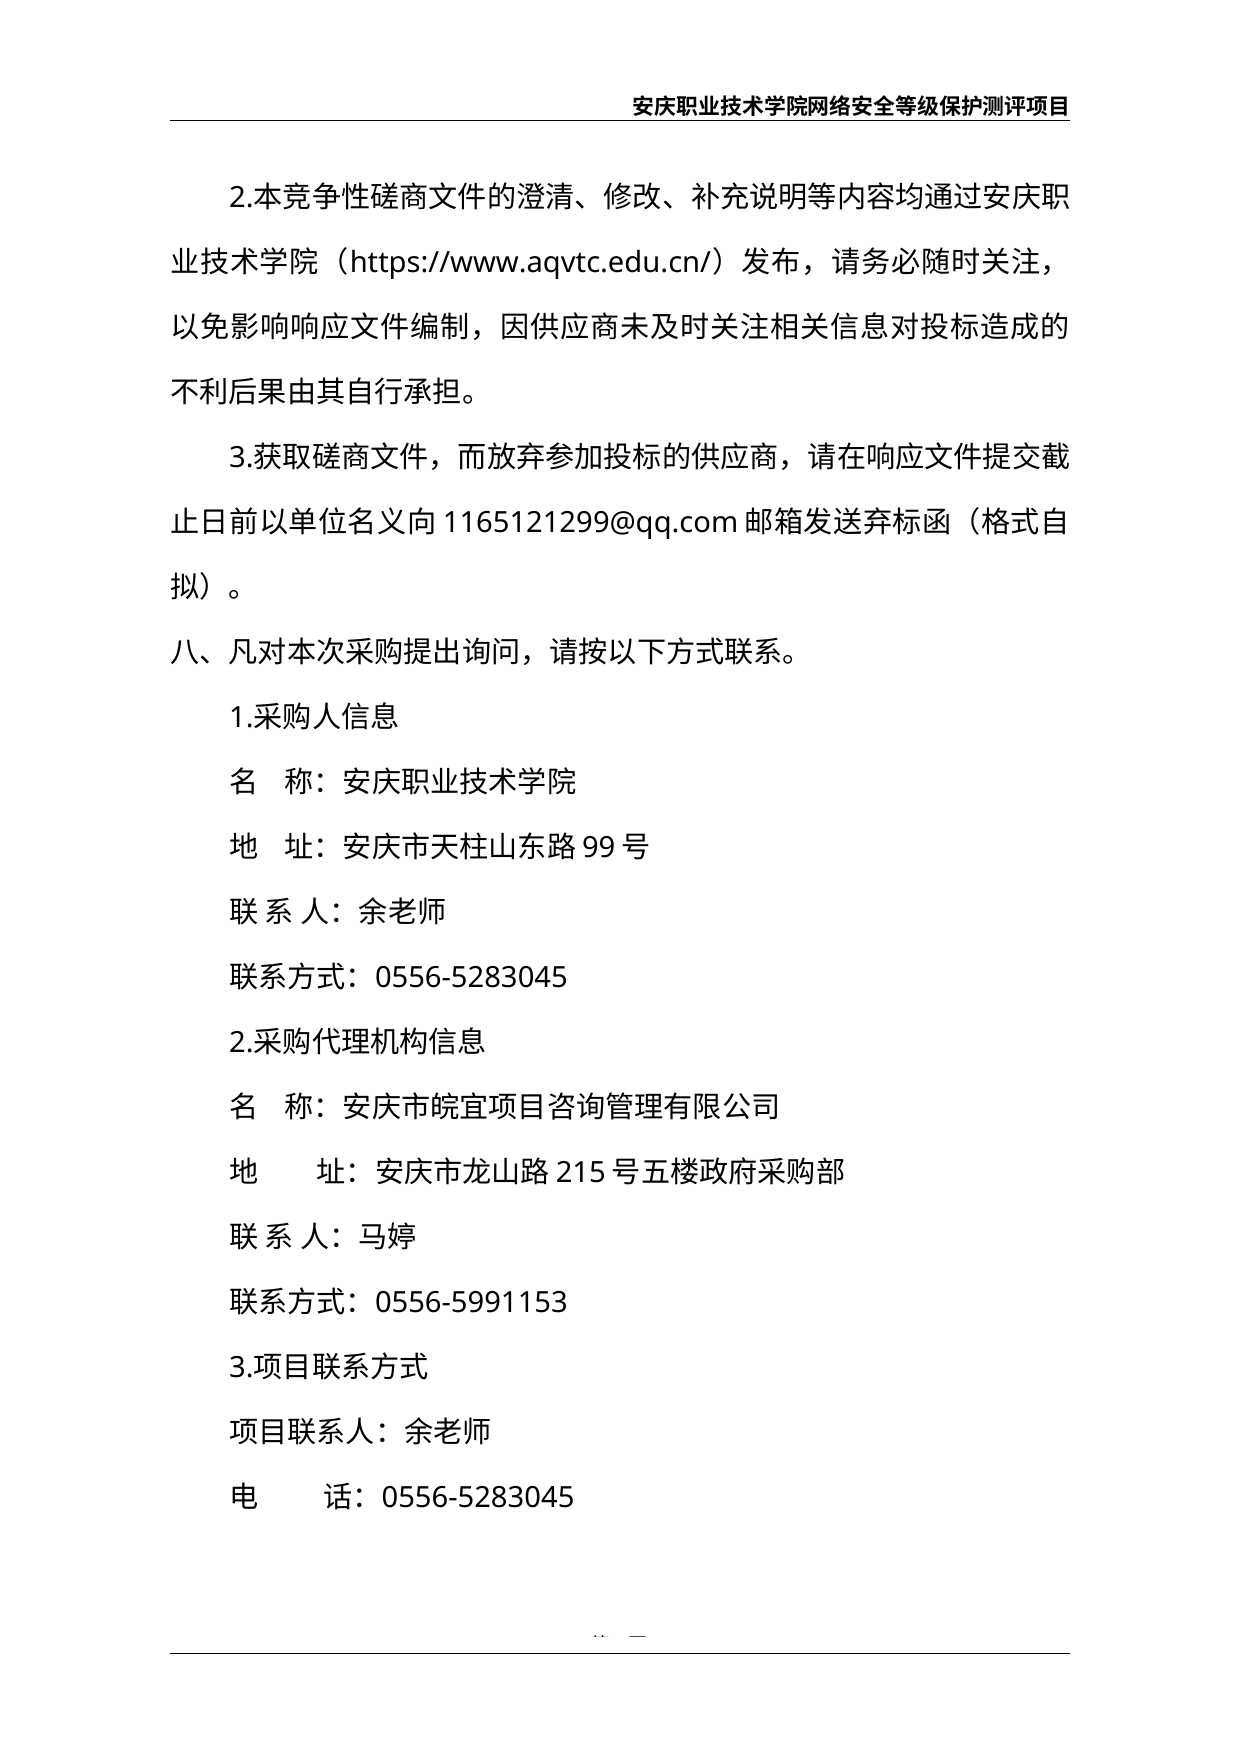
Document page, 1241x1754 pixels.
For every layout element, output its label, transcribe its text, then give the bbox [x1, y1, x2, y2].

text 八、凡对本次采购提出询问，请按以下方式联系。 [170, 617, 1070, 682]
text 3.获取磋商文件，而放弃参加投标的供应商，请在响应文件提交截止日前以单位名义向1165121299@qq.com邮箱发送弃标函（格式自拟）。 [170, 422, 1070, 617]
text 联系方式：0556-5283045 [170, 942, 1070, 1007]
text 3.项目联系方式 [170, 1332, 1070, 1397]
text 联系方式：0556-5991153 [170, 1267, 1070, 1332]
text 地 址：安庆市天柱山东路99号 [170, 812, 1070, 877]
text 地 址：安庆市龙山路215号五楼政府采购部 [170, 1137, 1070, 1202]
text 项目联系人：余老师 [170, 1397, 1070, 1462]
text 联 系 人：马婷 [170, 1202, 1070, 1267]
text 联 系 人：余老师 [170, 877, 1070, 942]
text 电 话：0556-5283045 [170, 1462, 1070, 1527]
text 名 称：安庆市皖宜项目咨询管理有限公司 [170, 1072, 1070, 1137]
text 名 称：安庆职业技术学院 [170, 747, 1070, 812]
text 2.本竞争性磋商文件的澄清、修改、补充说明等内容均通过安庆职业技术学院（https://www.aqvtc.edu.cn/）发布，请务必随时关注，以免影响响应文件编制，因供应商未及时关注相关信息对投标造成的不利后果由其自行承担。 [170, 162, 1070, 422]
text 2.采购代理机构信息 [170, 1007, 1070, 1072]
text 1.采购人信息 [170, 682, 1070, 747]
